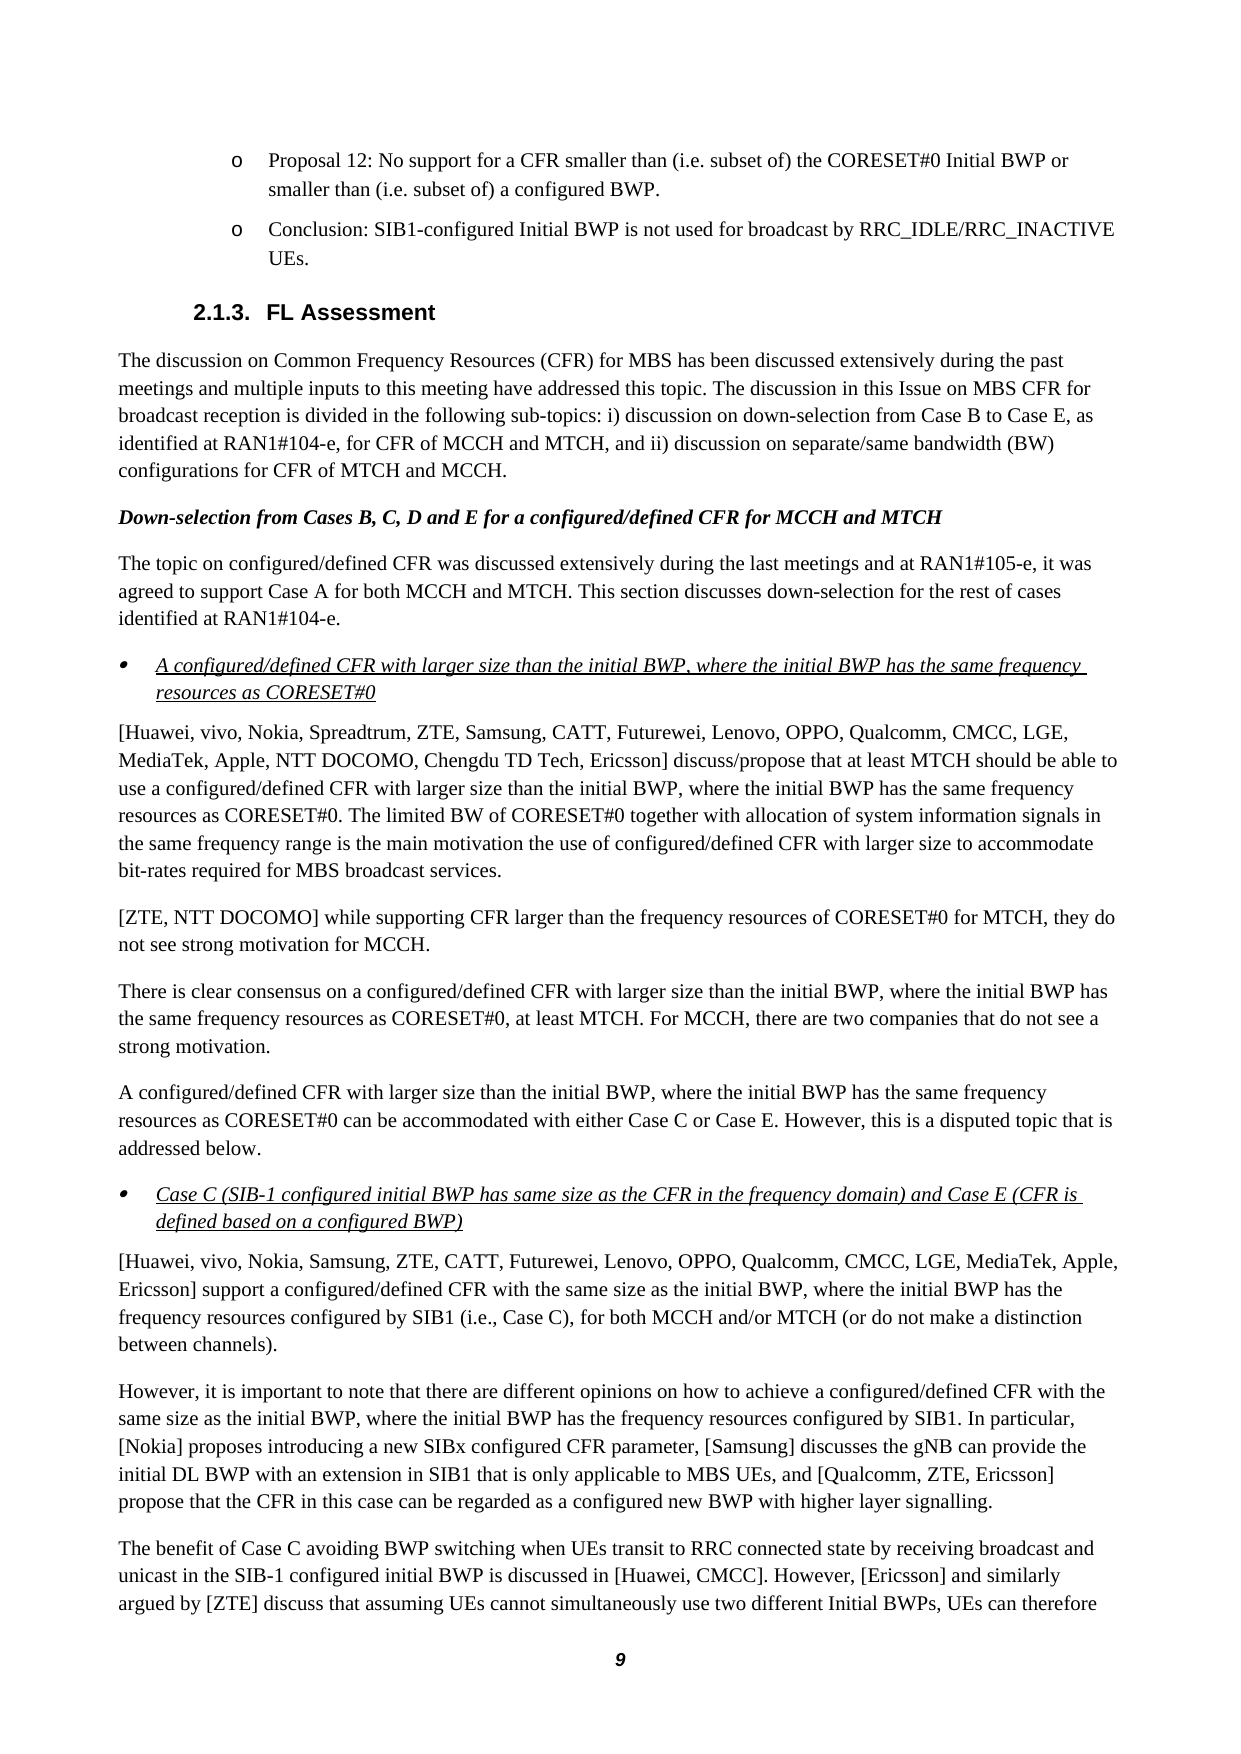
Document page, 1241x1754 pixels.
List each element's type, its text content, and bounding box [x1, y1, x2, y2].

text [Huawei, vivo, Nokia, Samsung, ZTE, CATT, Futurewei, Lenovo, OPPO, Qualcomm, CMCC, LGE, MediaTek, Apple, Ericsson] support a configured/defined CFR with the same size as the initial BWP, where the initial BWP has the frequency resources configured by SIB1 (i.e., Case C), for both MCCH and/or MTCH (or do not make a distinction between channels). [118, 1249, 1122, 1356]
text However, it is important to note that there are different opinions on how to achieve a configured/defined CFR with the same size as the initial BWP, where the initial BWP has the frequency resources configured by SIB1. In particular, [Nokia] proposes introducing a new SIBx configured CFR parameter, [Samsung] discusses the gNB can provide the initial DL BWP with an extension in SIB1 that is only applicable to MBS UEs, and [Qualcomm, ZTE, Ericsson] propose that the CFR in this case can be regarded as a configured new BWP with higher layer signalling. [118, 1379, 1122, 1513]
text The topic on configured/defined CFR was discussed extensively during the last meetings and at RAN1#105-e, it was agreed to support Case A for both MCCH and MTCH. This section discusses down-selection for the rest of cases identified at RAN1#104-e. [118, 551, 1122, 630]
text The discussion on Common Frequency Resources (CFR) for MBS has been discussed extensively during the past meetings and multiple inputs to this meeting have addressed this topic. The discussion in this Issue on MBS CFR for broadcast reception is divided in the following sub-topics: i) discussion on down-selection from Case B to Case E, as identified at RAN1#104-e, for CFR of MCCH and MTCH, and ii) discussion on separate/same bandwidth (BW) configurations for CFR of MTCH and MCCH. [118, 348, 1122, 482]
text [118, 1535, 1122, 1615]
list A configured/defined CFR with larger size than the initial BWP, where the initial BWP has the same frequency resources as CORESET#0 [118, 653, 1122, 704]
text [ZTE, NTT DOCOMO] while supporting CFR larger than the frequency resources of CORESET#0 for MTCH, they do not see strong motivation for MCCH. [118, 905, 1122, 956]
list Conclusion: SIB1-configured Initial BWP is not used for broadcast by RRC_IDLE/RRC_INACTIVE UEs. [231, 217, 1122, 270]
text [Huawei, vivo, Nokia, Spreadtrum, ZTE, Samsung, CATT, Futurewei, Lenovo, OPPO, Qualcomm, CMCC, LGE, MediaTek, Apple, NTT DOCOMO, Chengdu TD Tech, Ericsson] discuss/propose that at least MTCH should be able to use a configured/defined CFR with larger size than the initial BWP, where the initial BWP has the same frequency resources as CORESET#0. The limited BW of CORESET#0 together with allocation of system information signals in the same frequency range is the main motivation the use of configured/defined CFR with larger size to accommodate bit-rates required for MBS broadcast services. [118, 720, 1122, 882]
list Proposal 12: No support for a CFR smaller than (i.e. subset of) the CORESET#0 Initial BWP or smaller than (i.e. subset of) a configured BWP. [231, 148, 1122, 201]
text There is clear consensus on a configured/defined CFR with larger size than the initial BWP, where the initial BWP has the same frequency resources as CORESET#0, at least MTCH. For MCCH, there are two companies that do not see a strong motivation. [118, 979, 1122, 1058]
text Down-selection from Cases B, C, D and E for a configured/defined CFR for MCCH and MTCH [118, 505, 1122, 529]
text A configured/defined CFR with larger size than the initial BWP, where the initial BWP has the same frequency resources as CORESET#0 can be accommodated with either Case C or Case E. However, this is a disputed topic that is addressed below. [118, 1080, 1122, 1159]
list Case C (SIB-1 configured initial BWP has same size as the CFR in the frequency domain) and Case E (CFR is defined based on a configured BWP) [118, 1182, 1122, 1233]
subtitle FL Assessment [193, 299, 1122, 325]
